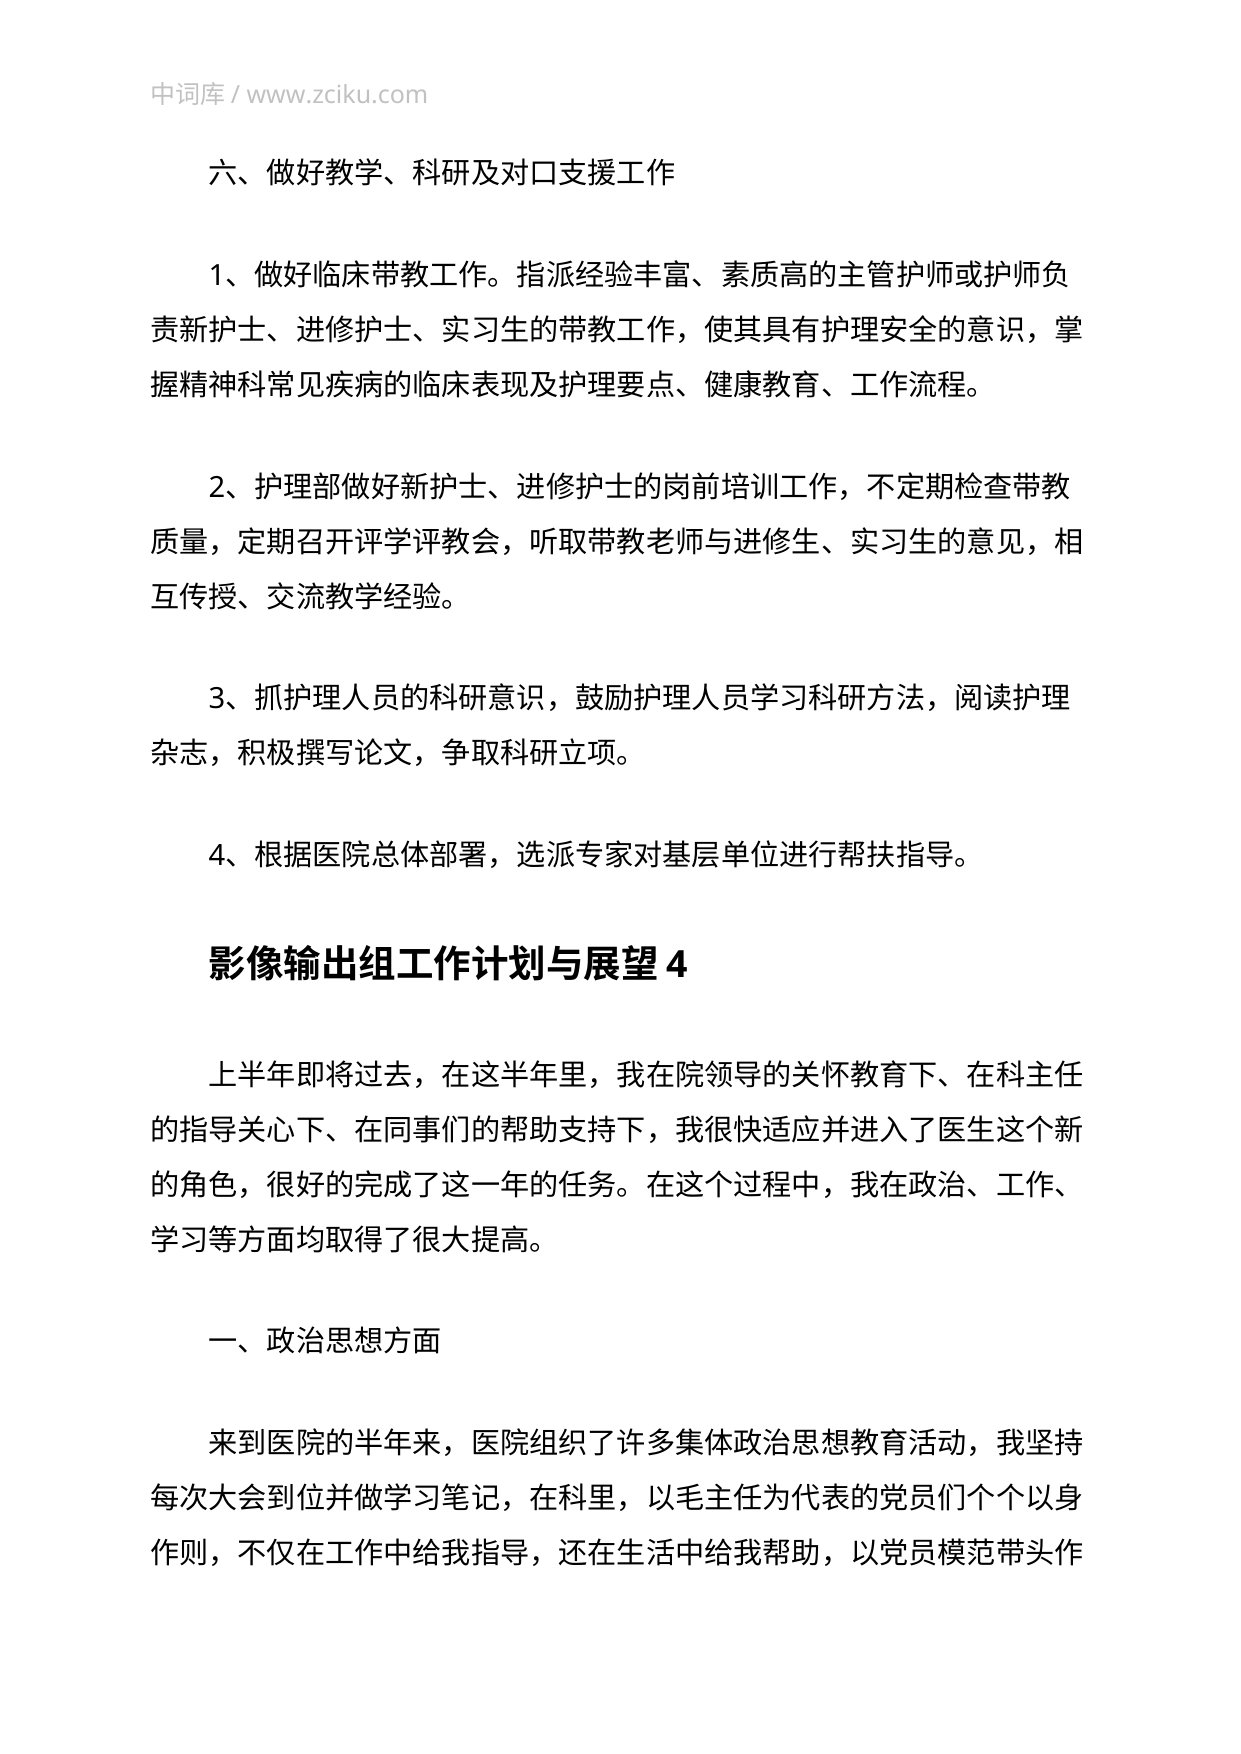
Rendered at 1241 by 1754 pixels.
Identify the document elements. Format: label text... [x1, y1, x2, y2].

text 2、护理部做好新护士、进修护士的岗前培训工作，不定期检查带教质量，定期召开评学评教会，听取带教老师与进修生、实习生的意见，相互传授、交流教学经验。 [150, 463, 1090, 616]
text 一、政治思想方面 [150, 1318, 1090, 1360]
text 六、做好教学、科研及对口支援工作 [150, 150, 1090, 192]
text 4、根据医院总体部署，选派专家对基层单位进行帮扶指导。 [150, 832, 1090, 874]
text 影像输出组工作计划与展望4 [150, 934, 1090, 988]
text 1、做好临床带教工作。指派经验丰富、素质高的主管护师或护师负责新护士、进修护士、实习生的带教工作，使其具有护理安全的意识，掌握精神科常见疾病的临床表现及护理要点、健康教育、工作流程。 [150, 252, 1090, 404]
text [150, 1420, 1090, 1572]
text 3、抓护理人员的科研意识，鼓励护理人员学习科研方法，阅读护理杂志，积极撰写论文，争取科研立项。 [150, 675, 1090, 772]
text 上半年即将过去，在这半年里，我在院领导的关怀教育下、在科主任的指导关心下、在同事们的帮助支持下，我很快适应并进入了医生这个新的角色，很好的完成了这一年的任务。在这个过程中，我在政治、工作、学习等方面均取得了很大提高。 [150, 1051, 1090, 1258]
